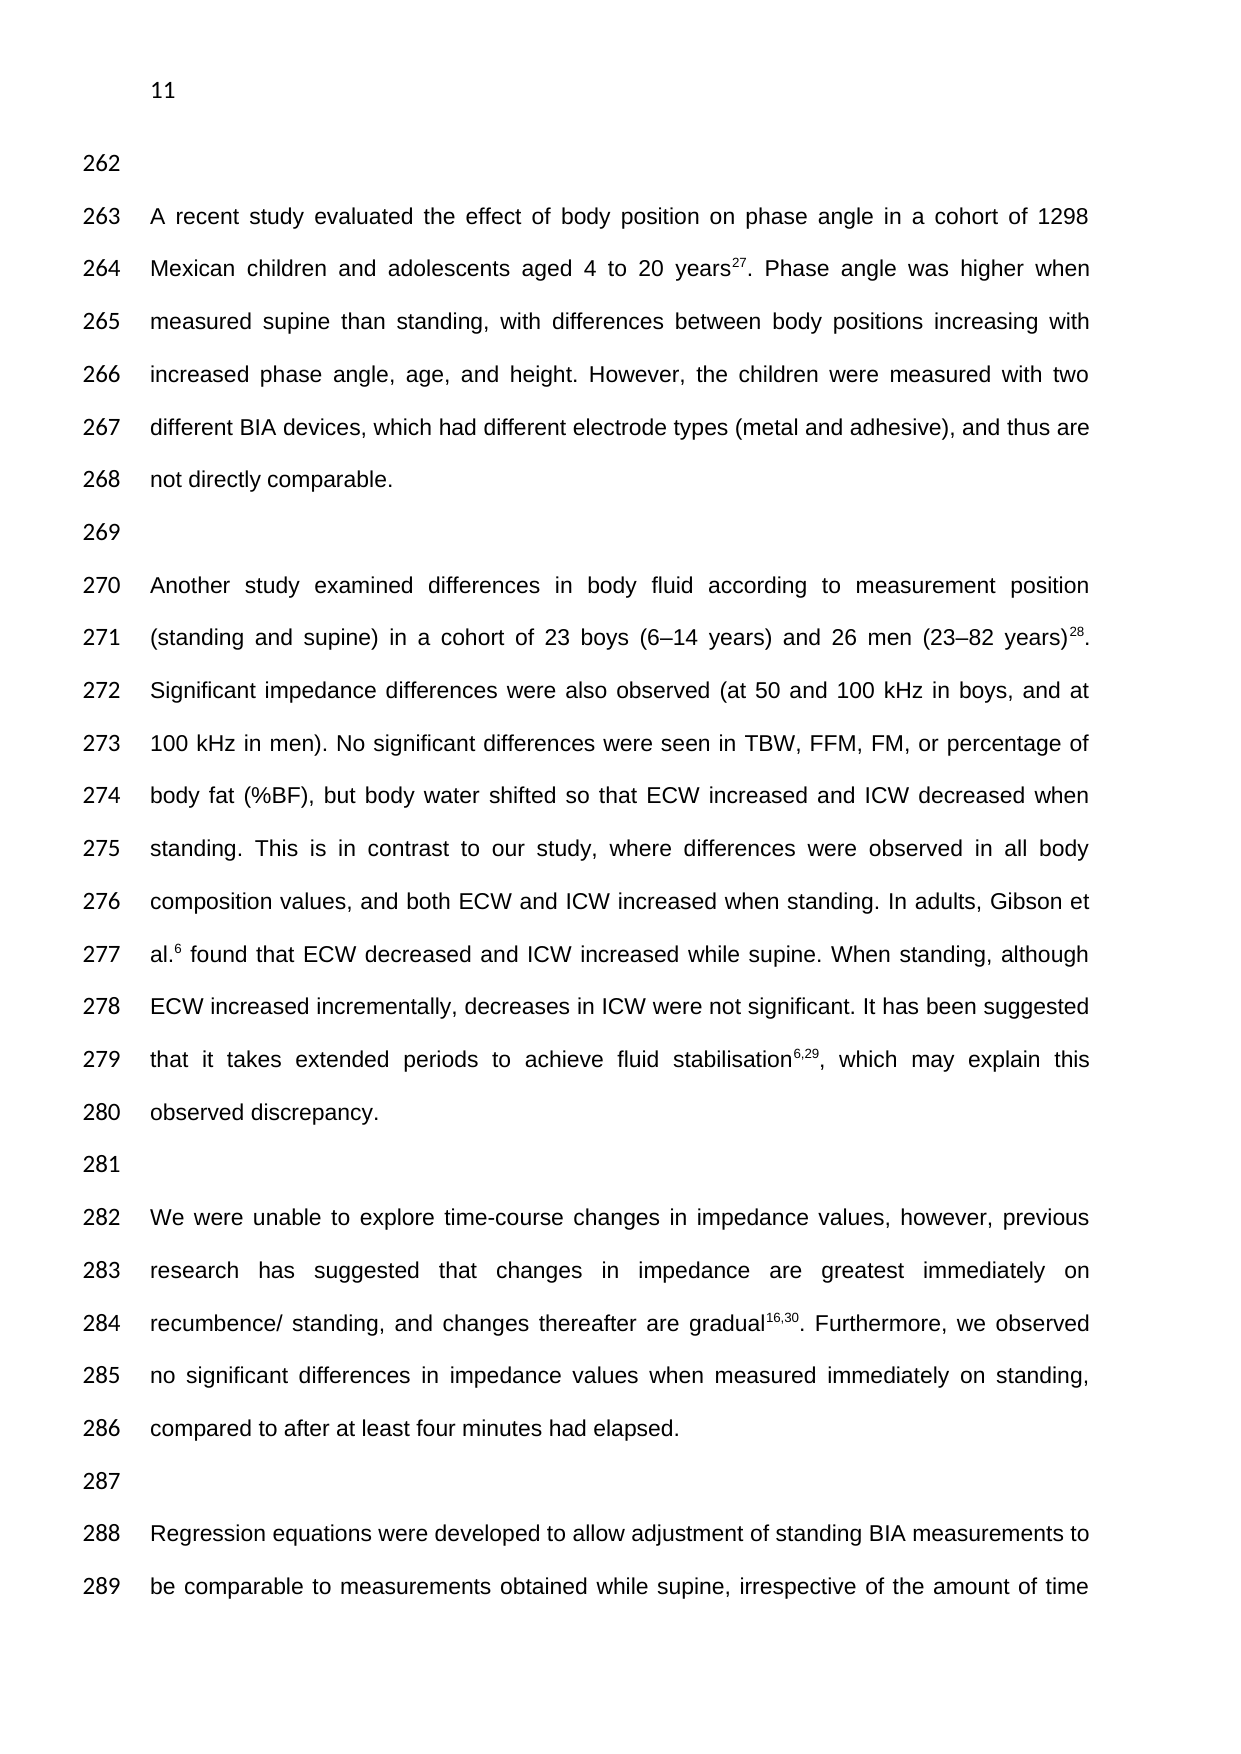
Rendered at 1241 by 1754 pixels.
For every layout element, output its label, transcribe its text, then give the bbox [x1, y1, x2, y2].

text Another study examined differences in body fluid according to measurement position (standing and supine) in a cohort of 23 boys (6–14 years) and 26 men (23–82 years)28. Significant impedance differences were also observed (at 50 and 100 kHz in boys, and at 100 kHz in men). No significant differences were seen in TBW, FFM, FM, or percentage of body fat (%BF), but body water shifted so that ECW increased and ICW decreased when standing. This is in contrast to our study, where differences were observed in all body composition values, and both ECW and ICW increased when standing. In adults, Gibson et al.6 found that ECW decreased and ICW increased while supine. When standing, although ECW increased incrementally, decreases in ICW were not significant. It has been suggested that it takes extended periods to achieve fluid stabilisation6,29, which may explain this observed discrepancy. [150, 572, 1090, 1125]
text We were unable to explore time-course changes in impedance values, however, previous research has suggested that changes in impedance are greatest immediately on recumbence/ standing, and changes thereafter are gradual16,30. Furthermore, we observed no significant differences in impedance values when measured immediately on standing, compared to after at least four minutes had elapsed. [150, 1204, 1090, 1441]
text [150, 1520, 1090, 1599]
text A recent study evaluated the effect of body position on phase angle in a cohort of 1298 Mexican children and adolescents aged 4 to 20 years27. Phase angle was higher when measured supine than standing, with differences between body positions increasing with increased phase angle, age, and height. However, the children were measured with two different BIA devices, which had different electrode types (metal and adhesive), and thus are not directly comparable. [150, 203, 1090, 493]
